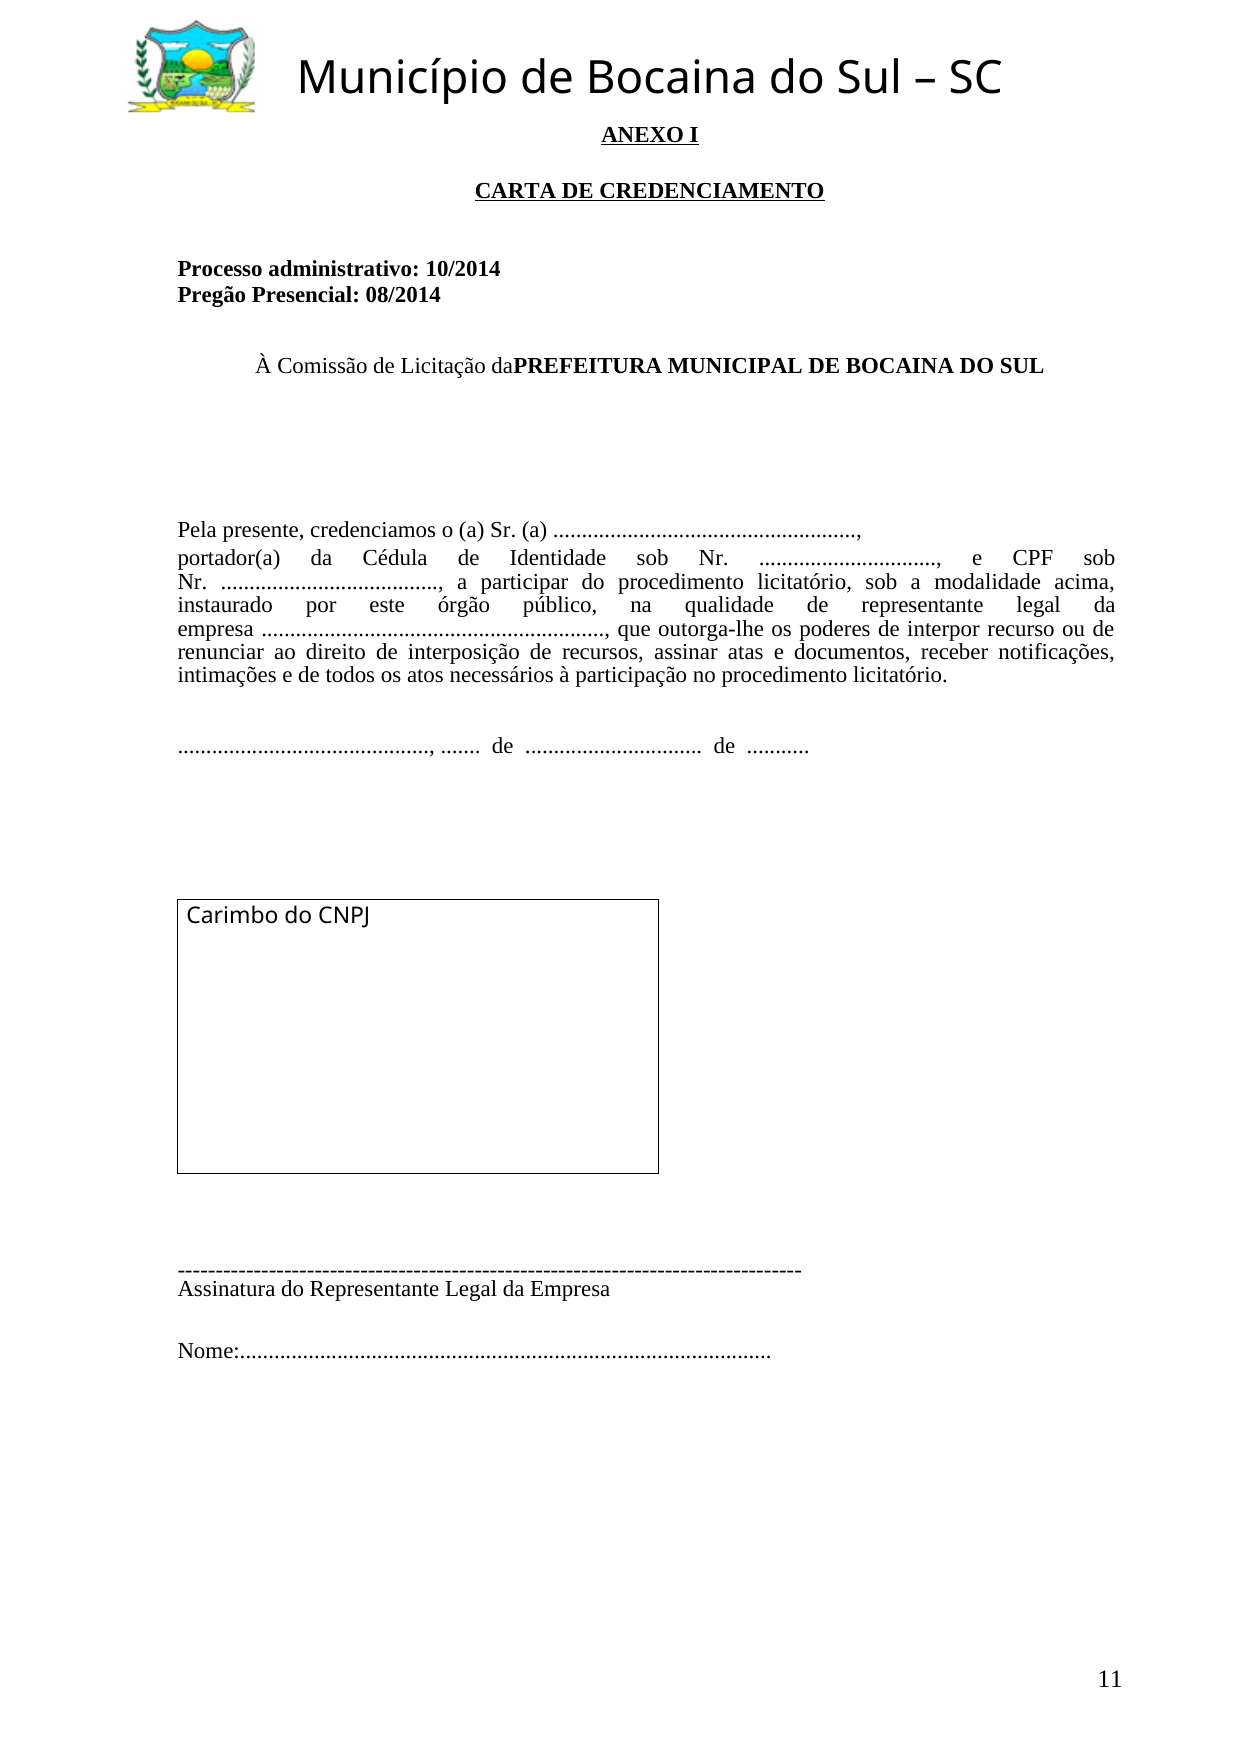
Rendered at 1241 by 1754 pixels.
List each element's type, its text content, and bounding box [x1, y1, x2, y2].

text portador(a) da Cédula de Identidade sob Nr. ..............................., e CPF sob Nr. ......................................, a participar do procedimento licitatório, sob a modalidade acima, instaurado por este órgão público, na qualidade de representante legal da empresa ............................................................, que outorga-lhe os poderes de interpor recurso ou de renunciar ao direito de interposição de recursos, assinar atas e documentos, receber notificações, intimações e de todos os atos necessários à participação no procedimento licitatório. [177, 547, 1117, 687]
text À Comissão de Licitação daPREFEITURA MUNICIPAL DE BOCAINA DO SUL [177, 355, 1122, 378]
text ---------------------------------------------------------------------------------- [177, 1262, 1122, 1281]
text ANEXO I [177, 122, 1122, 147]
picture [127, 12, 255, 119]
text Processo administrativo: 10/2014 [177, 255, 1122, 281]
text CARTA DE CREDENCIAMENTO [177, 179, 1122, 204]
text Pregão Presencial: 08/2014 [177, 281, 1122, 308]
text Pela presente, credenciamos o (a) Sr. (a) ....................................................., [177, 519, 1117, 542]
text Assinatura do Representante Legal da Empresa [177, 1281, 1122, 1300]
text Nome:............................................................................................. [177, 1341, 1122, 1362]
text ............................................, ....... de ............................... de ........... [177, 734, 1122, 758]
